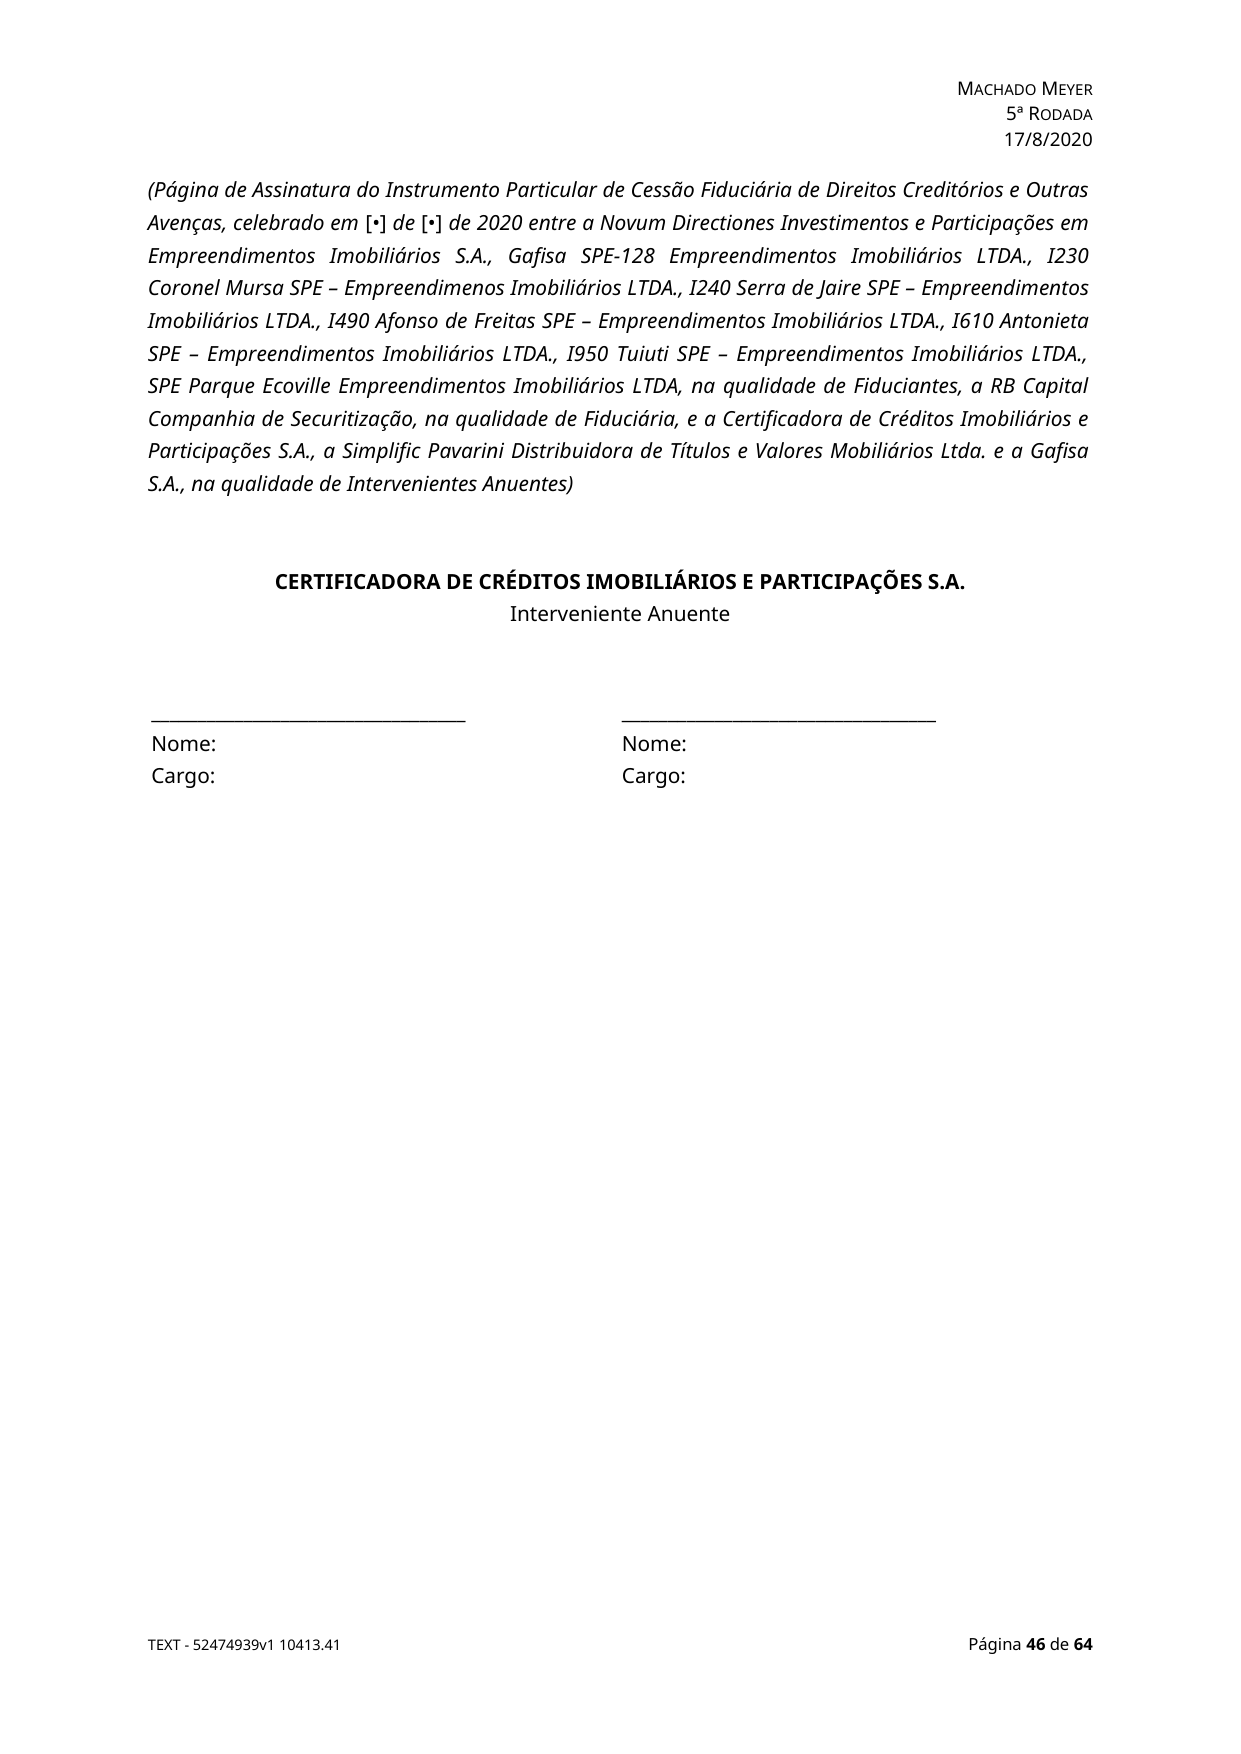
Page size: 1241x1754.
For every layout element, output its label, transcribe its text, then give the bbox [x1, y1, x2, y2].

text (Página de Assinatura do Instrumento Particular de Cessão Fiduciária de Direitos Creditórios e Outras Avenças, celebrado em [•] de [•] de 2020 entre a Novum Directiones Investimentos e Participações em Empreendimentos Imobiliários S.A., Gafisa SPE-128 Empreendimentos Imobiliários LTDA., I230 Coronel Mursa SPE – Empreendimenos Imobiliários LTDA., I240 Serra de Jaire SPE – Empreendimentos Imobiliários LTDA., I490 Afonso de Freitas SPE – Empreendimentos Imobiliários LTDA., I610 Antonieta SPE – Empreendimentos Imobiliários LTDA., I950 Tuiuti SPE – Empreendimentos Imobiliários LTDA., SPE Parque Ecoville Empreendimentos Imobiliários LTDA, na qualidade de Fiduciantes, a RB Capital Companhia de Securitização, na qualidade de Fiduciária, e a Certificadora de Créditos Imobiliários e Participações S.A., a Simplific Pavarini Distribuidora de Títulos e Valores Mobiliários Ltda. e a Gafisa S.A., na qualidade de Intervenientes Anuentes) [148, 176, 1092, 497]
table_cell Cargo: [614, 761, 1087, 793]
table_cell Nome: [614, 729, 1087, 761]
table_cell Nome: [144, 729, 614, 761]
text Interveniente Anuente [148, 599, 1092, 628]
table_header __________________________________ [614, 697, 1087, 729]
table_header __________________________________ [144, 697, 614, 729]
table_cell Cargo: [144, 761, 614, 793]
text CERTIFICADORA DE CRÉDITOS IMOBILIÁRIOS E PARTICIPAÇÕES S.A. [148, 567, 1092, 595]
